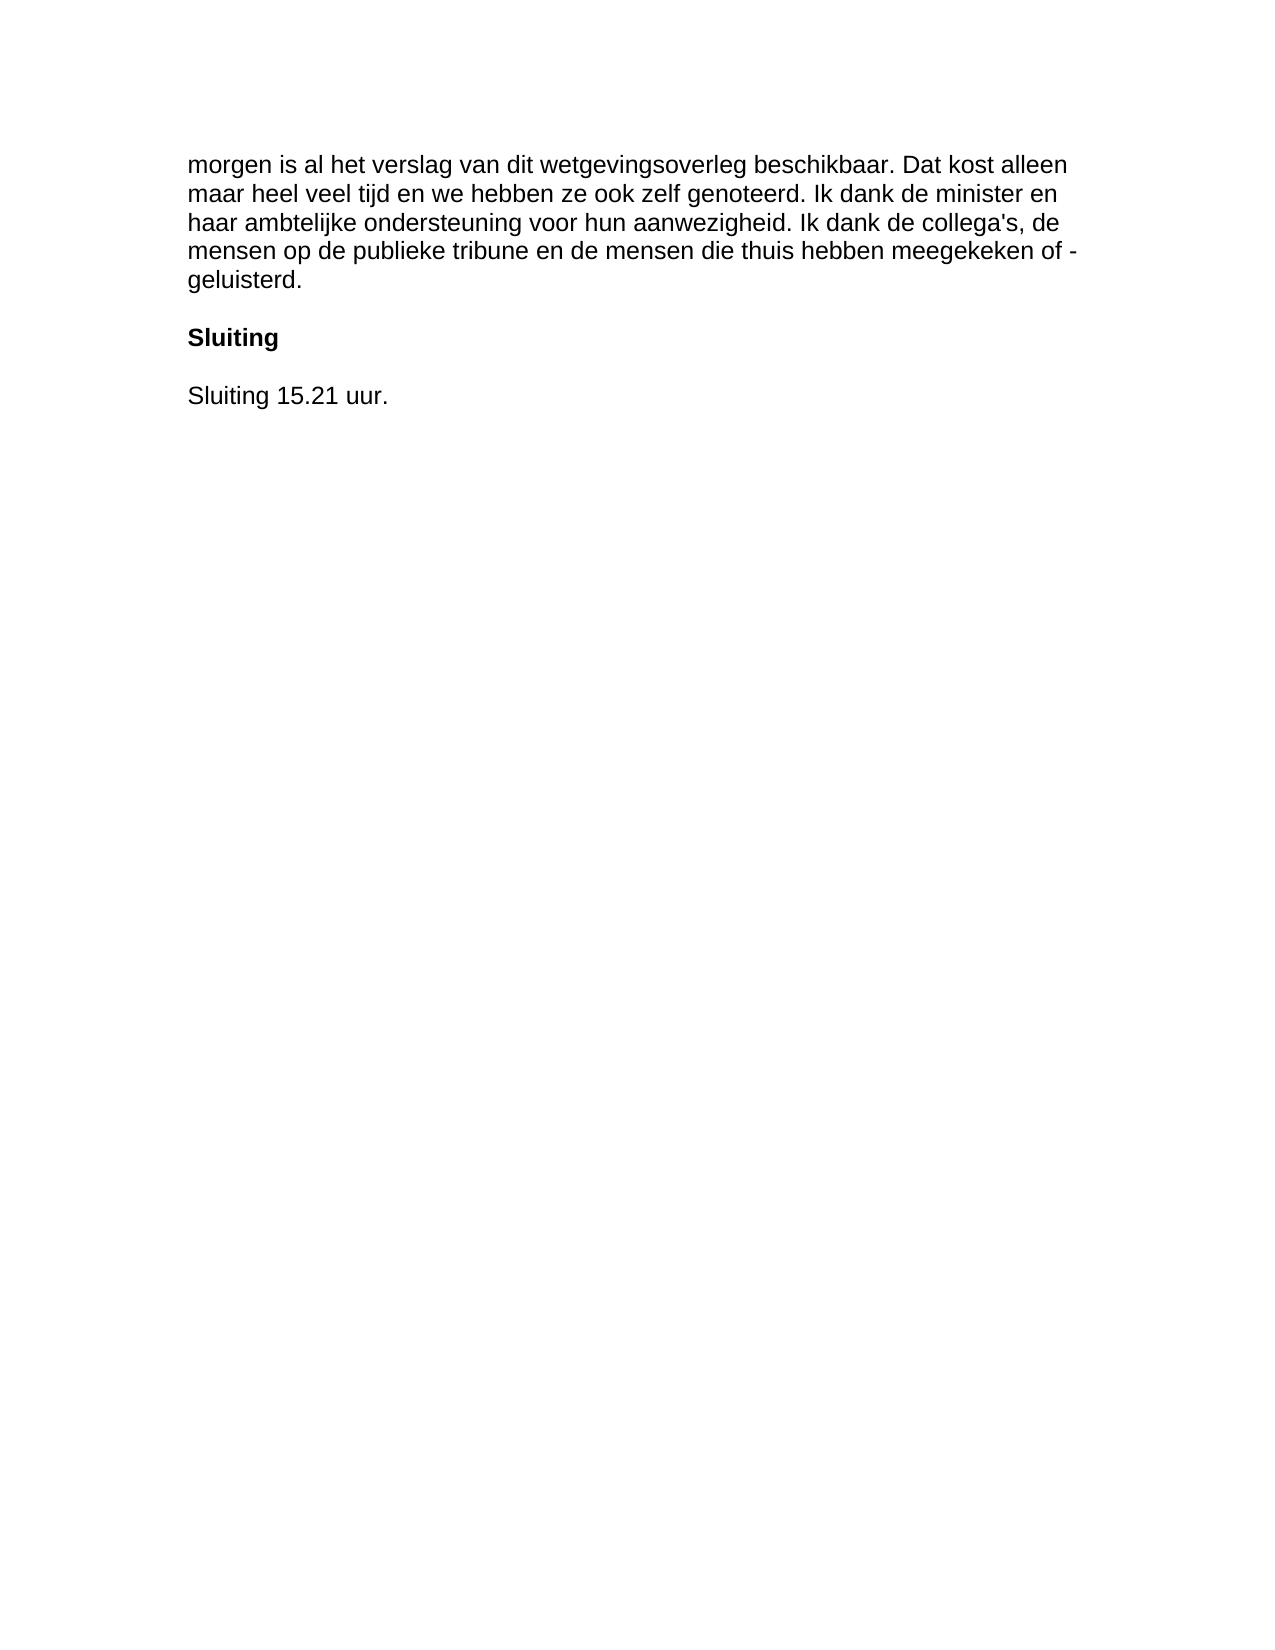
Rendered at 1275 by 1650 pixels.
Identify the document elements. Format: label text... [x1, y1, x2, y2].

text Sluiting 15.21 uur. [187, 381, 1087, 409]
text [187, 150, 1087, 294]
subtitle Sluiting [187, 323, 1087, 352]
